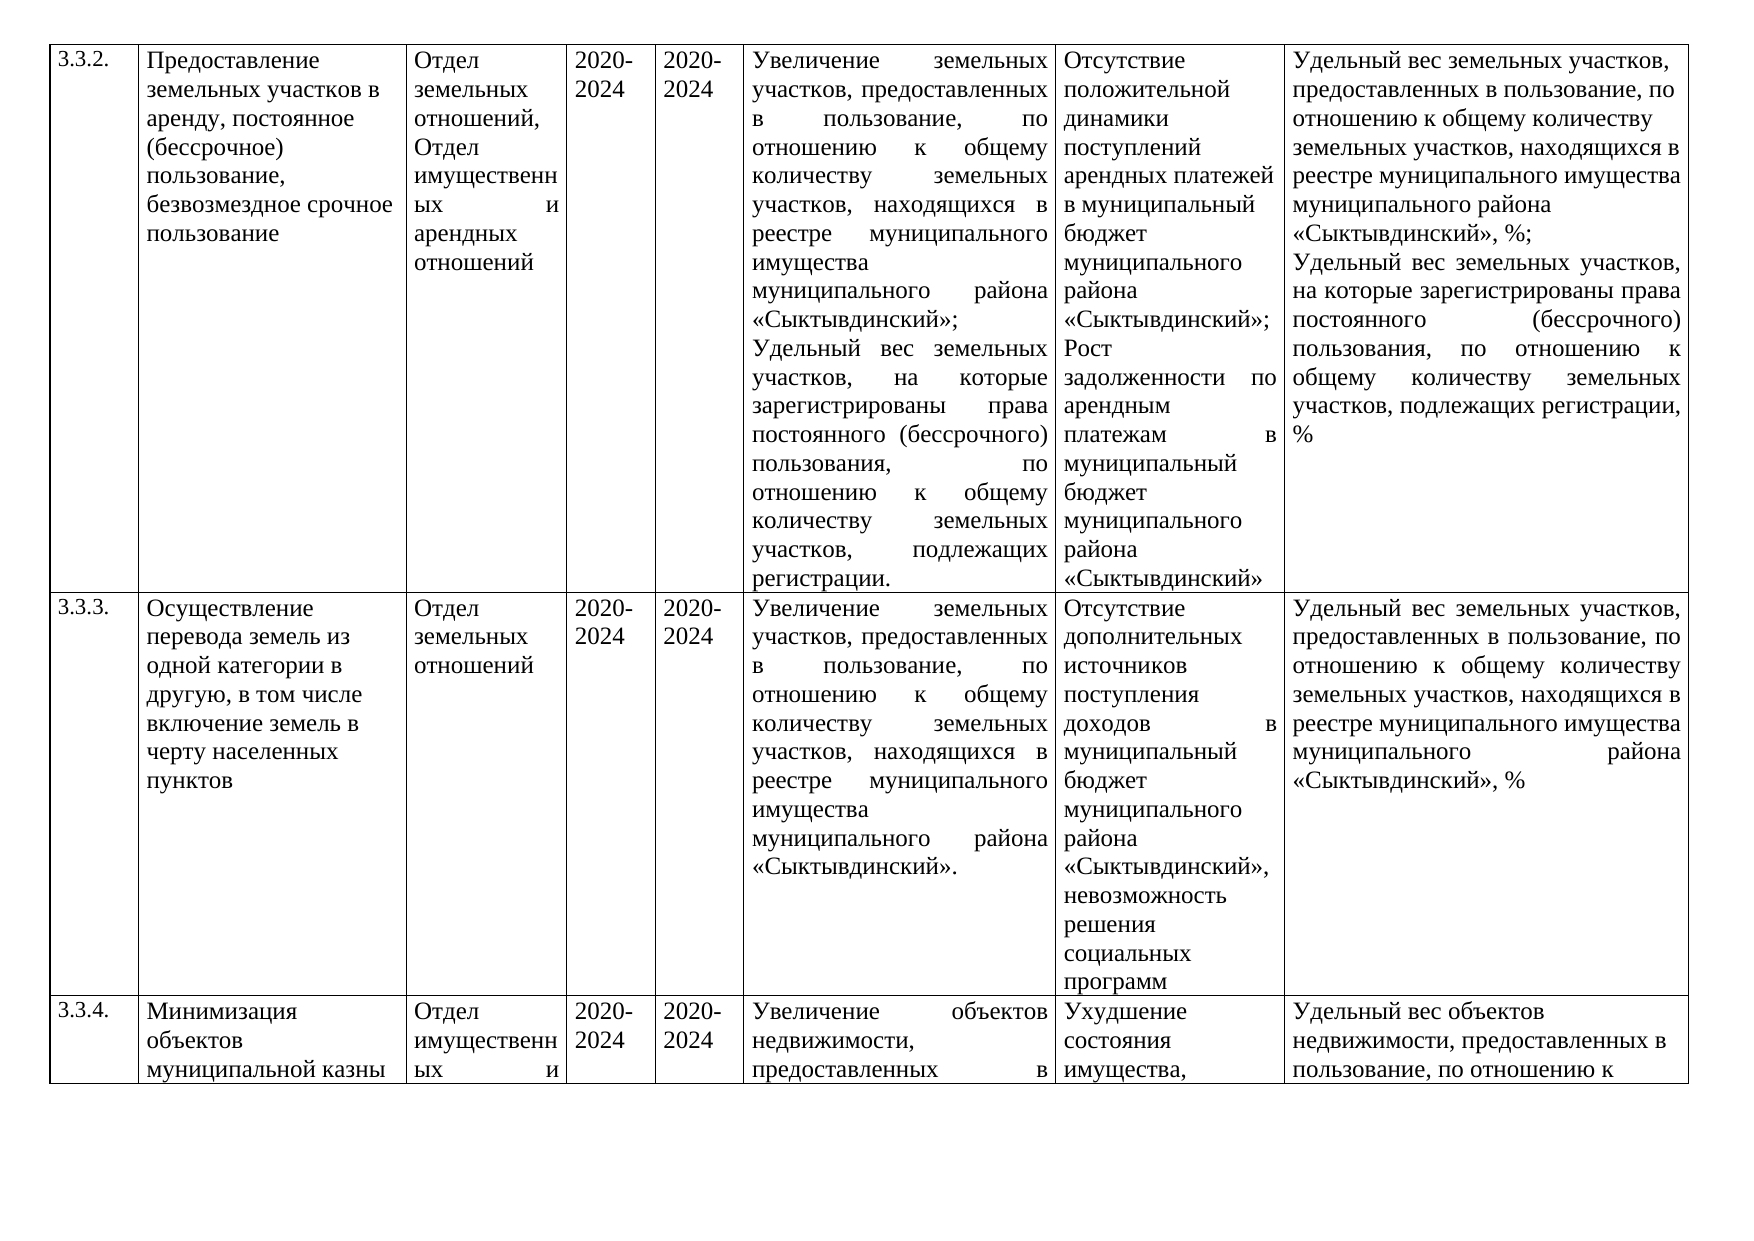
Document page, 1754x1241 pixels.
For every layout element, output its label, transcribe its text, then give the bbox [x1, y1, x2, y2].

table_cell Увеличение земельных участков, предоставленных в пользование, по отношению к общему количеству земельных участков, находящихся в реестре муниципального имущества муниципального района «Сыктывдинский». [744, 593, 1055, 995]
table_cell 2020-2024 [567, 996, 655, 1082]
table_cell 2020-2024 [567, 45, 655, 592]
table_cell Удельный вес земельных участков, предоставленных в пользование, по отношению к общему количеству земельных участков, находящихся в реестре муниципального имущества муниципального района «Сыктывдинский», %; Удельный вес земельных участков, на которые зарегистрированы права постоянного (бессрочного) пользования, по отношению к общему количеству земельных участков, подлежащих регистрации, % [1285, 45, 1688, 592]
table_cell 2020-2024 [656, 996, 743, 1082]
table_cell Осуществление перевода земель из одной категории в другую, в том числе включение земель в черту населенных пунктов [139, 593, 406, 995]
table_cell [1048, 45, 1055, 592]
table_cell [407, 996, 566, 1082]
table_cell 3.3.2. [51, 45, 138, 592]
table_cell 2020-2024 [567, 593, 655, 995]
table_cell Предоставление земельных участков в аренду, постоянное (бессрочное) пользование, безвозмездное срочное пользование [139, 45, 406, 592]
table_cell Отдел земельных отношений [407, 593, 566, 995]
table_cell Отсутствие положительной динамики поступлений арендных платежей в муниципальный бюджет муниципального района «Сыктывдинский»; Рост задолженности по арендным платежам в муниципальный бюджет муниципального района «Сыктывдинский» [1056, 45, 1284, 592]
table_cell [1056, 996, 1284, 1082]
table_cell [139, 996, 406, 1082]
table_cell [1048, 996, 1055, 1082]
table_cell 3.3.3. [51, 593, 138, 995]
table_cell Удельный вес земельных участков, предоставленных в пользование, по отношению к общему количеству земельных участков, находящихся в реестре муниципального имущества муниципального района «Сыктывдинский», % [1285, 593, 1688, 995]
table_cell Отсутствие дополнительных источников поступления доходов в муниципальный бюджет муниципального района «Сыктывдинский», невозможность решения социальных программ [1056, 593, 1284, 995]
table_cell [1285, 996, 1688, 1082]
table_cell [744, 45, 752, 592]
table_cell 3.3.4. [51, 996, 138, 1082]
table_cell Отдел земельных отношений, Отдел имущественных и арендных отношений [407, 45, 566, 592]
table_cell 2020-2024 [656, 593, 743, 995]
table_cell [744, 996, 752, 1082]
table_cell 2020-2024 [656, 45, 743, 592]
